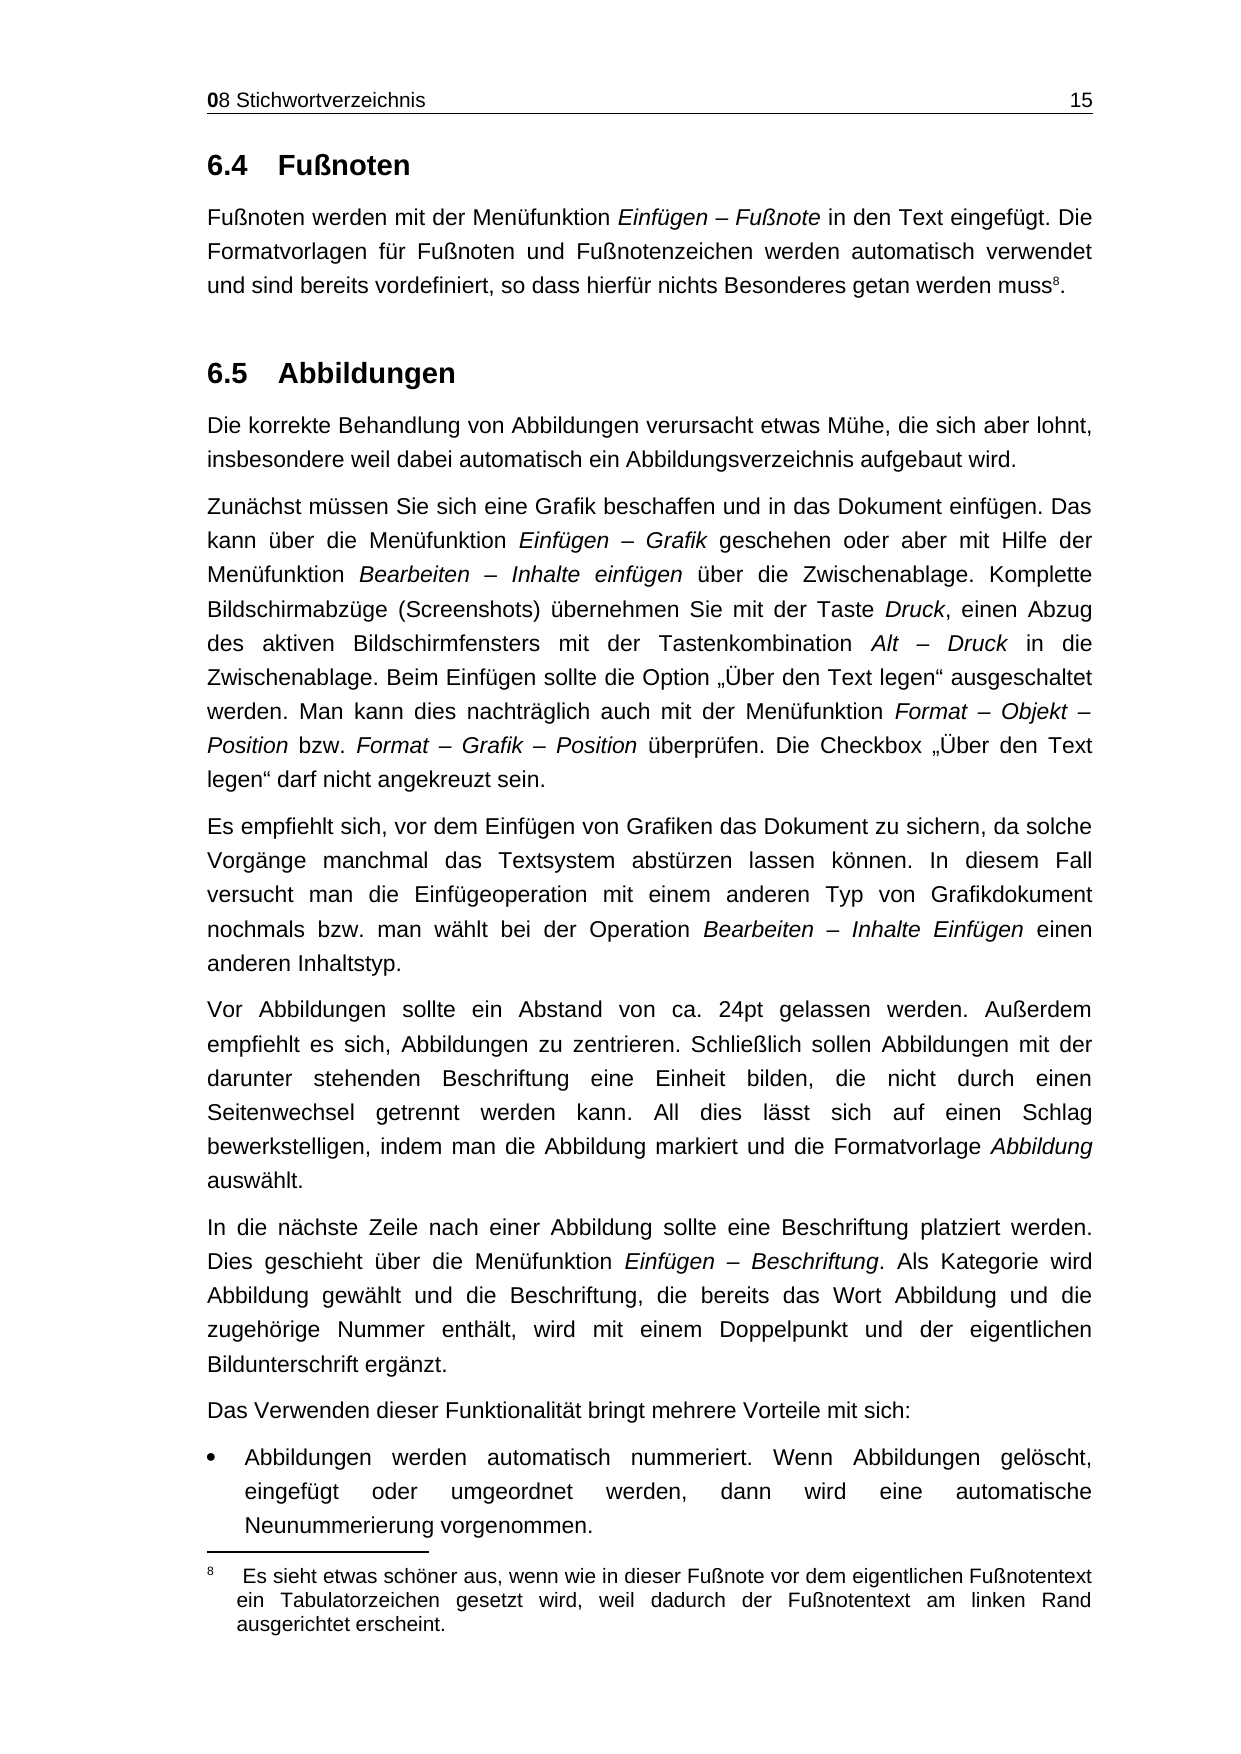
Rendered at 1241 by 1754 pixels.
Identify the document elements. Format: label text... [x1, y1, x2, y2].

text Die korrekte Behandlung von Abbildungen verursacht etwas Mühe, die sich aber lohnt, insbesondere weil dabei automatisch ein Abbildungsverzeichnis aufgebaut wird. [207, 412, 1093, 473]
subtitle Abbildungen [207, 356, 1093, 390]
text Vor Abbildungen sollte ein Abstand von ca. 24pt gelassen werden. Außerdem empfiehlt es sich, Abbildungen zu zentrieren. Schließlich sollen Abbildungen mit der darunter stehenden Beschriftung eine Einheit bilden, die nicht durch einen Seitenwechsel getrennt werden kann. All dies lässt sich auf einen Schlag bewerkstelligen, indem man die Abbildung markiert und die Formatvorlage Abbildung auswählt. [207, 996, 1093, 1194]
text Zunächst müssen Sie sich eine Grafik beschaffen und in das Dokument einfügen. Das kann über die Menüfunktion Einfügen – Grafik geschehen oder aber mit Hilfe der Menüfunktion Bearbeiten – Inhalte einfügen über die Zwischenablage. Komplette Bildschirmabzüge (Screenshots) übernehmen Sie mit der Taste Druck, einen Abzug des aktiven Bildschirmfensters mit der Tastenkombination Alt – Druck in die Zwischenablage. Beim Einfügen sollte die Option „Über den Text legen“ ausgeschaltet werden. Man kann dies nachträglich auch mit der Menüfunktion Format – Objekt – Position bzw. Format – Grafik – Position überprüfen. Die Checkbox „Über den Text legen“ darf nicht angekreuzt sein. [207, 493, 1093, 793]
text In die nächste Zeile nach einer Abbildung sollte eine Beschriftung platziert werden. Dies geschieht über die Menüfunktion Einfügen – Beschriftung. Als Kategorie wird Abbildung gewählt und die Beschriftung, die bereits das Wort Abbildung und die zugehörige Nummer enthält, wird mit einem Doppelpunkt und der eigentlichen Bildunterschrift ergänzt. [207, 1214, 1093, 1377]
list Abbildungen werden automatisch nummeriert. Wenn Abbildungen gelöscht, eingefügt oder umgeordnet werden, dann wird eine automatische Neunummerierung vorgenommen. [207, 1444, 1093, 1539]
text Es empfiehlt sich, vor dem Einfügen von Grafiken das Dokument zu sichern, da solche Vorgänge manchmal das Textsystem abstürzen lassen können. In diesem Fall versucht man die Einfügeoperation mit einem anderen Typ von Grafikdokument nochmals bzw. man wählt bei der Operation Bearbeiten – Inhalte Einfügen einen anderen Inhaltstyp. [207, 813, 1093, 976]
text Das Verwenden dieser Funktionalität bringt mehrere Vorteile mit sich: [207, 1397, 1093, 1424]
text Fußnoten werden mit der Menüfunktion Einfügen – Fußnote in den Text eingefügt. Die Formatvorlagen für Fußnoten und Fußnotenzeichen werden automatisch verwendet und sind bereits vordefiniert, so dass hierfür nichts Besonderes getan werden muss. [207, 204, 1093, 298]
subtitle Fußnoten [207, 148, 1093, 181]
